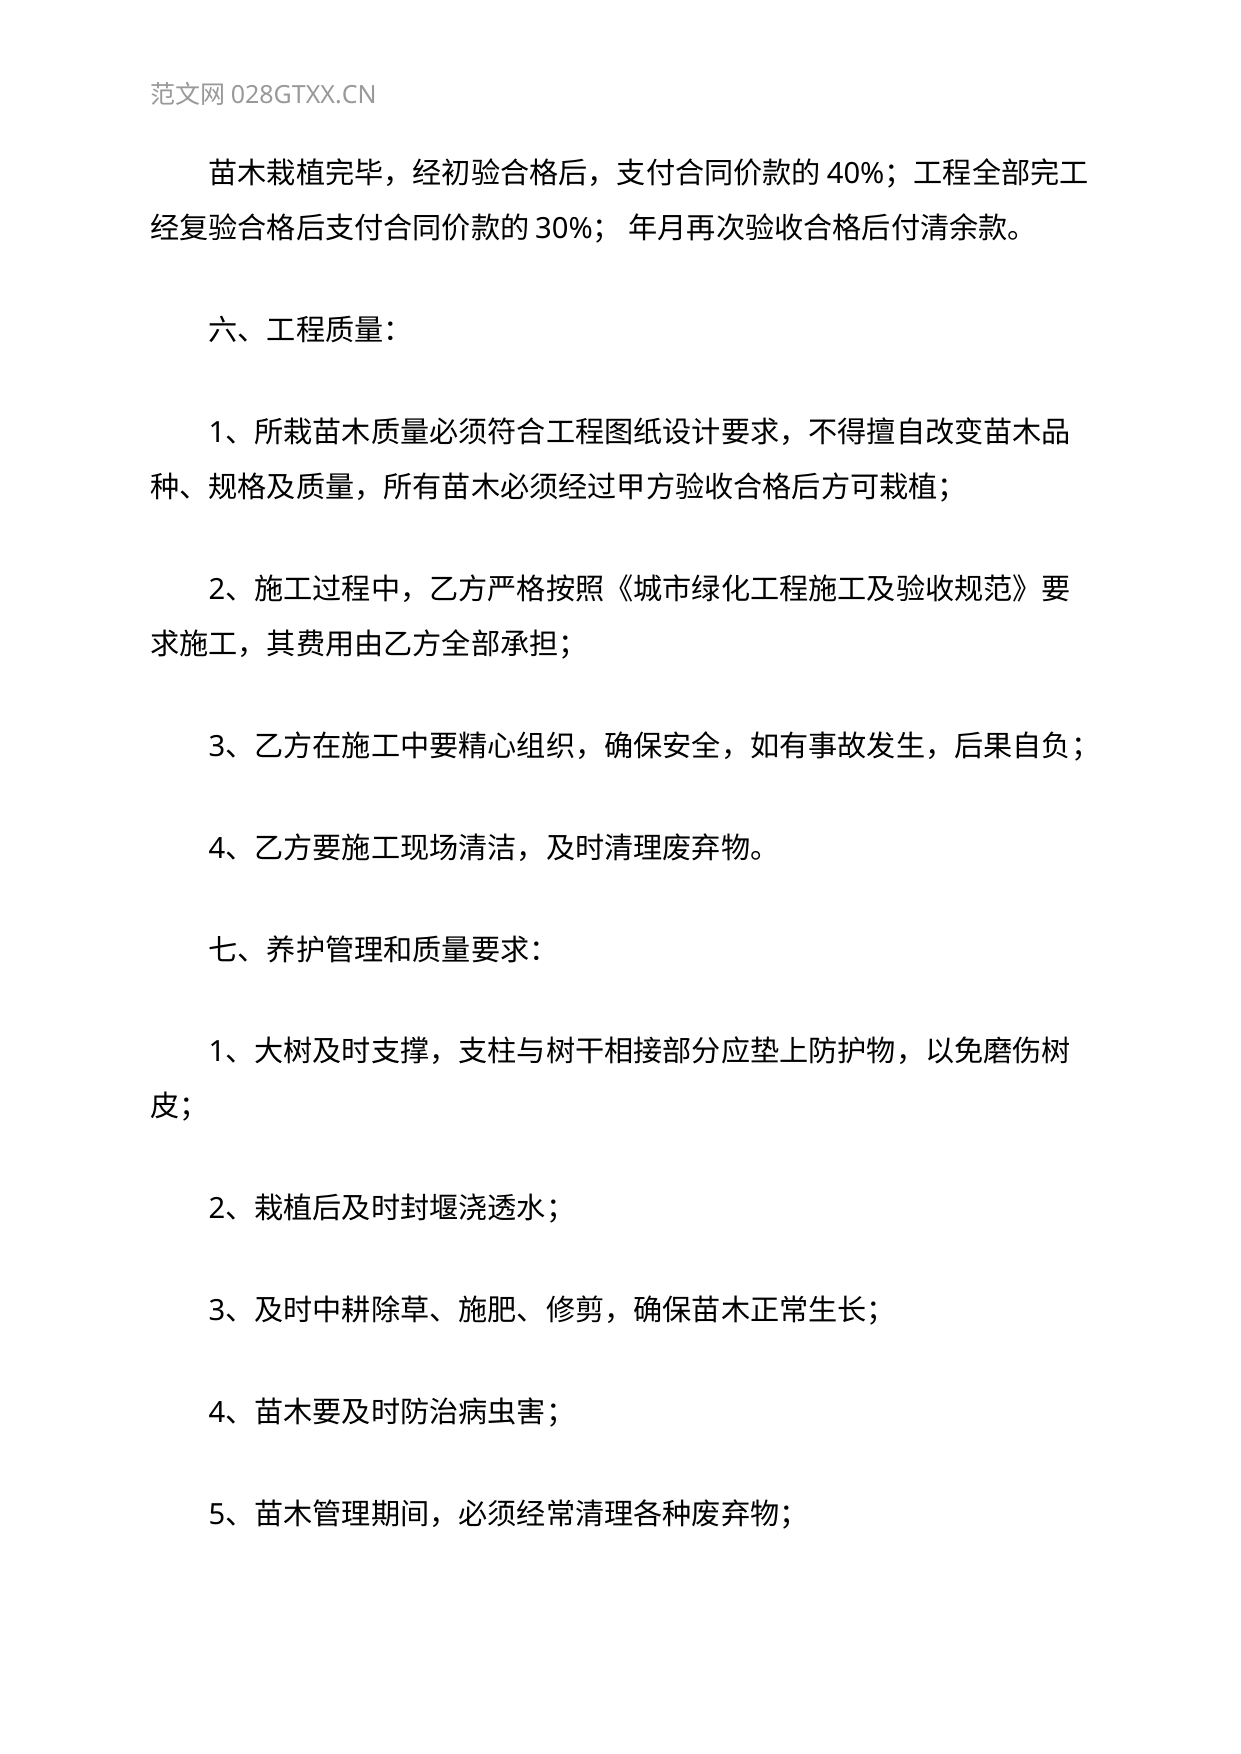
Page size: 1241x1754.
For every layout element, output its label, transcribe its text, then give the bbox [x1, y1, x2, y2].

text 3、及时中耕除草、施肥、修剪，确保苗木正常生长； [150, 1287, 1090, 1329]
text 1、所栽苗木质量必须符合工程图纸设计要求，不得擅自改变苗木品种、规格及质量，所有苗木必须经过甲方验收合格后方可栽植； [150, 409, 1090, 506]
text 3、乙方在施工中要精心组织，确保安全，如有事故发生，后果自负； [150, 722, 1090, 765]
text 苗木栽植完毕，经初验合格后，支付合同价款的40%；工程全部完工经复验合格后支付合同价款的30%； 年月再次验收合格后付清余款。 [150, 150, 1090, 247]
text 2、栽植后及时封堰浇透水； [150, 1185, 1090, 1227]
text 1、大树及时支撑，支柱与树干相接部分应垫上防护物，以免磨伤树皮； [150, 1028, 1090, 1125]
text 六、工程质量： [150, 307, 1090, 349]
text 4、苗木要及时防治病虫害； [150, 1389, 1090, 1431]
text 七、养护管理和质量要求： [150, 926, 1090, 968]
text 4、乙方要施工现场清洁，及时清理废弃物。 [150, 824, 1090, 867]
text 5、苗木管理期间，必须经常清理各种废弃物； [150, 1491, 1090, 1533]
text 2、施工过程中，乙方严格按照《城市绿化工程施工及验收规范》要求施工，其费用由乙方全部承担； [150, 566, 1090, 663]
